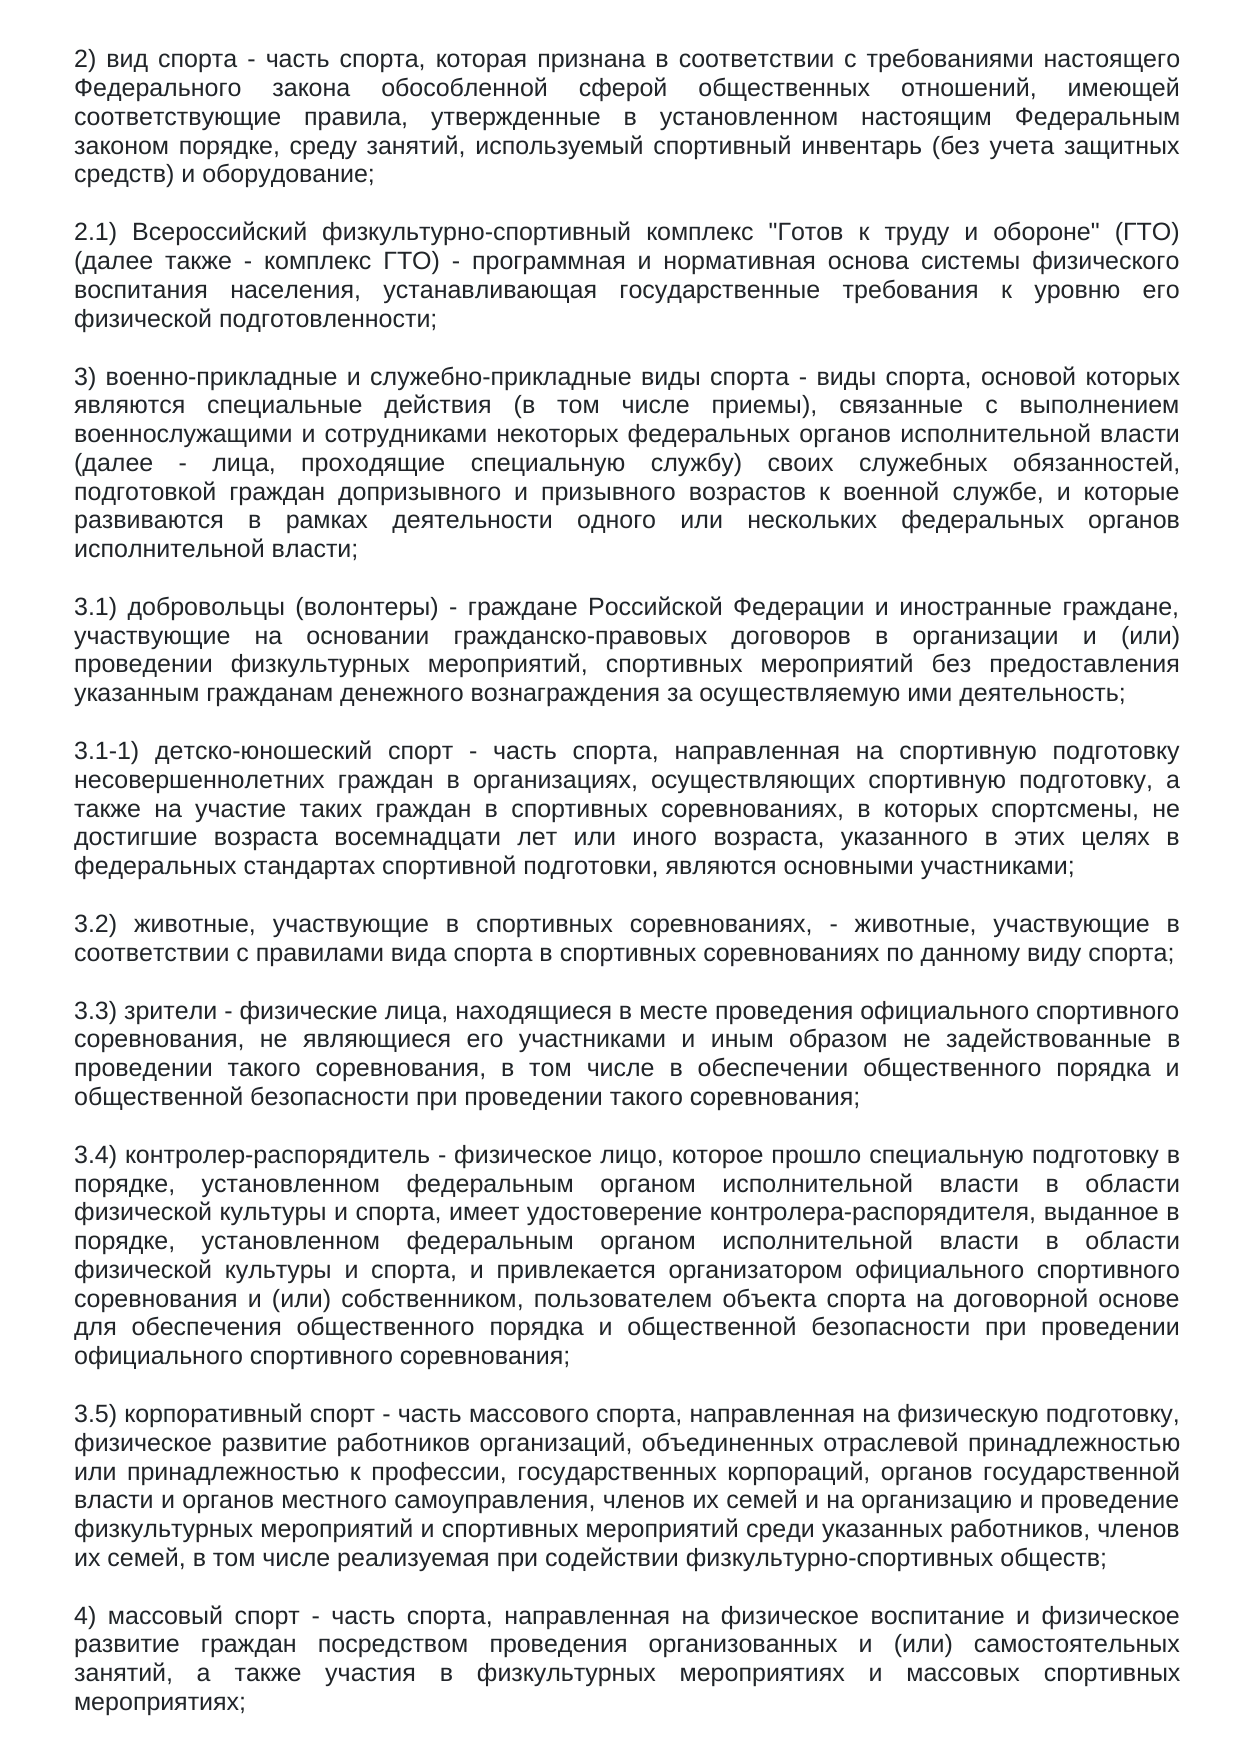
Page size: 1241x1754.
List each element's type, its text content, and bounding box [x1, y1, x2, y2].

text 3.4) контролер-распорядитель - физическое лицо, которое прошло специальную подготовку в порядке, установленном федеральным органом исполнительной власти в области физической культуры и спорта, имеет удостоверение контролера-распорядителя, выданное в порядке, установленном федеральным органом исполнительной власти в области физической культуры и спорта, и привлекается организатором официального спортивного соревнования и (или) собственником, пользователем объекта спорта на договорной основе для обеспечения общественного порядка и общественной безопасности при проведении официального спортивного соревнования; [74, 1140, 1181, 1370]
text 3.1-1) детско-юношеский спорт - часть спорта, направленная на спортивную подготовку несовершеннолетних граждан в организациях, осуществляющих спортивную подготовку, а также на участие таких граждан в спортивных соревнованиях, в которых спортсмены, не достигшие возраста восемнадцати лет или иного возраста, указанного в этих целях в федеральных стандартах спортивной подготовки, являются основными участниками; [74, 736, 1181, 880]
text 3.5) корпоративный спорт - часть массового спорта, направленная на физическую подготовку, физическое развитие работников организаций, объединенных отраслевой принадлежностью или принадлежностью к профессии, государственных корпораций, органов государственной власти и органов местного самоуправления, членов их семей и на организацию и проведение физкультурных мероприятий и спортивных мероприятий среди указанных работников, членов их семей, в том числе реализуемая при содействии физкультурно-спортивных обществ; [74, 1399, 1181, 1571]
text 3) военно-прикладные и служебно-прикладные виды спорта - виды спорта, основой которых являются специальные действия (в том числе приемы), связанные с выполнением военнослужащими и сотрудниками некоторых федеральных органов исполнительной власти (далее - лица, проходящие специальную службу) своих служебных обязанностей, подготовкой граждан допризывного и призывного возрастов к военной службе, и которые развиваются в рамках деятельности одного или нескольких федеральных органов исполнительной власти; [74, 361, 1181, 563]
text 3.3) зрители - физические лица, находящиеся в месте проведения официального спортивного соревнования, не являющиеся его участниками и иным образом не задействованные в проведении такого соревнования, в том числе в обеспечении общественного порядка и общественной безопасности при проведении такого соревнования; [74, 996, 1181, 1111]
text 3.1) добровольцы (волонтеры) - граждане Российской Федерации и иностранные граждане, участвующие на основании гражданско-правовых договоров в организации и (или) проведении физкультурных мероприятий, спортивных мероприятий без предоставления указанным гражданам денежного вознаграждения за осуществляемую ими деятельность; [74, 592, 1181, 707]
text 4) массовый спорт - часть спорта, направленная на физическое воспитание и физическое развитие граждан посредством проведения организованных и (или) самостоятельных занятий, а также участия в физкультурных мероприятиях и массовых спортивных мероприятиях; [74, 1601, 1181, 1716]
text 2.1) Всероссийский физкультурно-спортивный комплекс "Готов к труду и обороне" (ГТО) (далее также - комплекс ГТО) - программная и нормативная основа системы физического воспитания населения, устанавливающая государственные требования к уровню его физической подготовленности; [74, 217, 1181, 332]
text 3.2) животные, участвующие в спортивных соревнованиях, - животные, участвующие в соответствии с правилами вида спорта в спортивных соревнованиях по данному виду спорта; [74, 909, 1181, 966]
text 2) вид спорта - часть спорта, которая признана в соответствии с требованиями настоящего Федерального закона обособленной сферой общественных отношений, имеющей соответствующие правила, утвержденные в установленном настоящим Федеральным законом порядке, среду занятий, используемый спортивный инвентарь (без учета защитных средств) и оборудование; [74, 44, 1181, 188]
